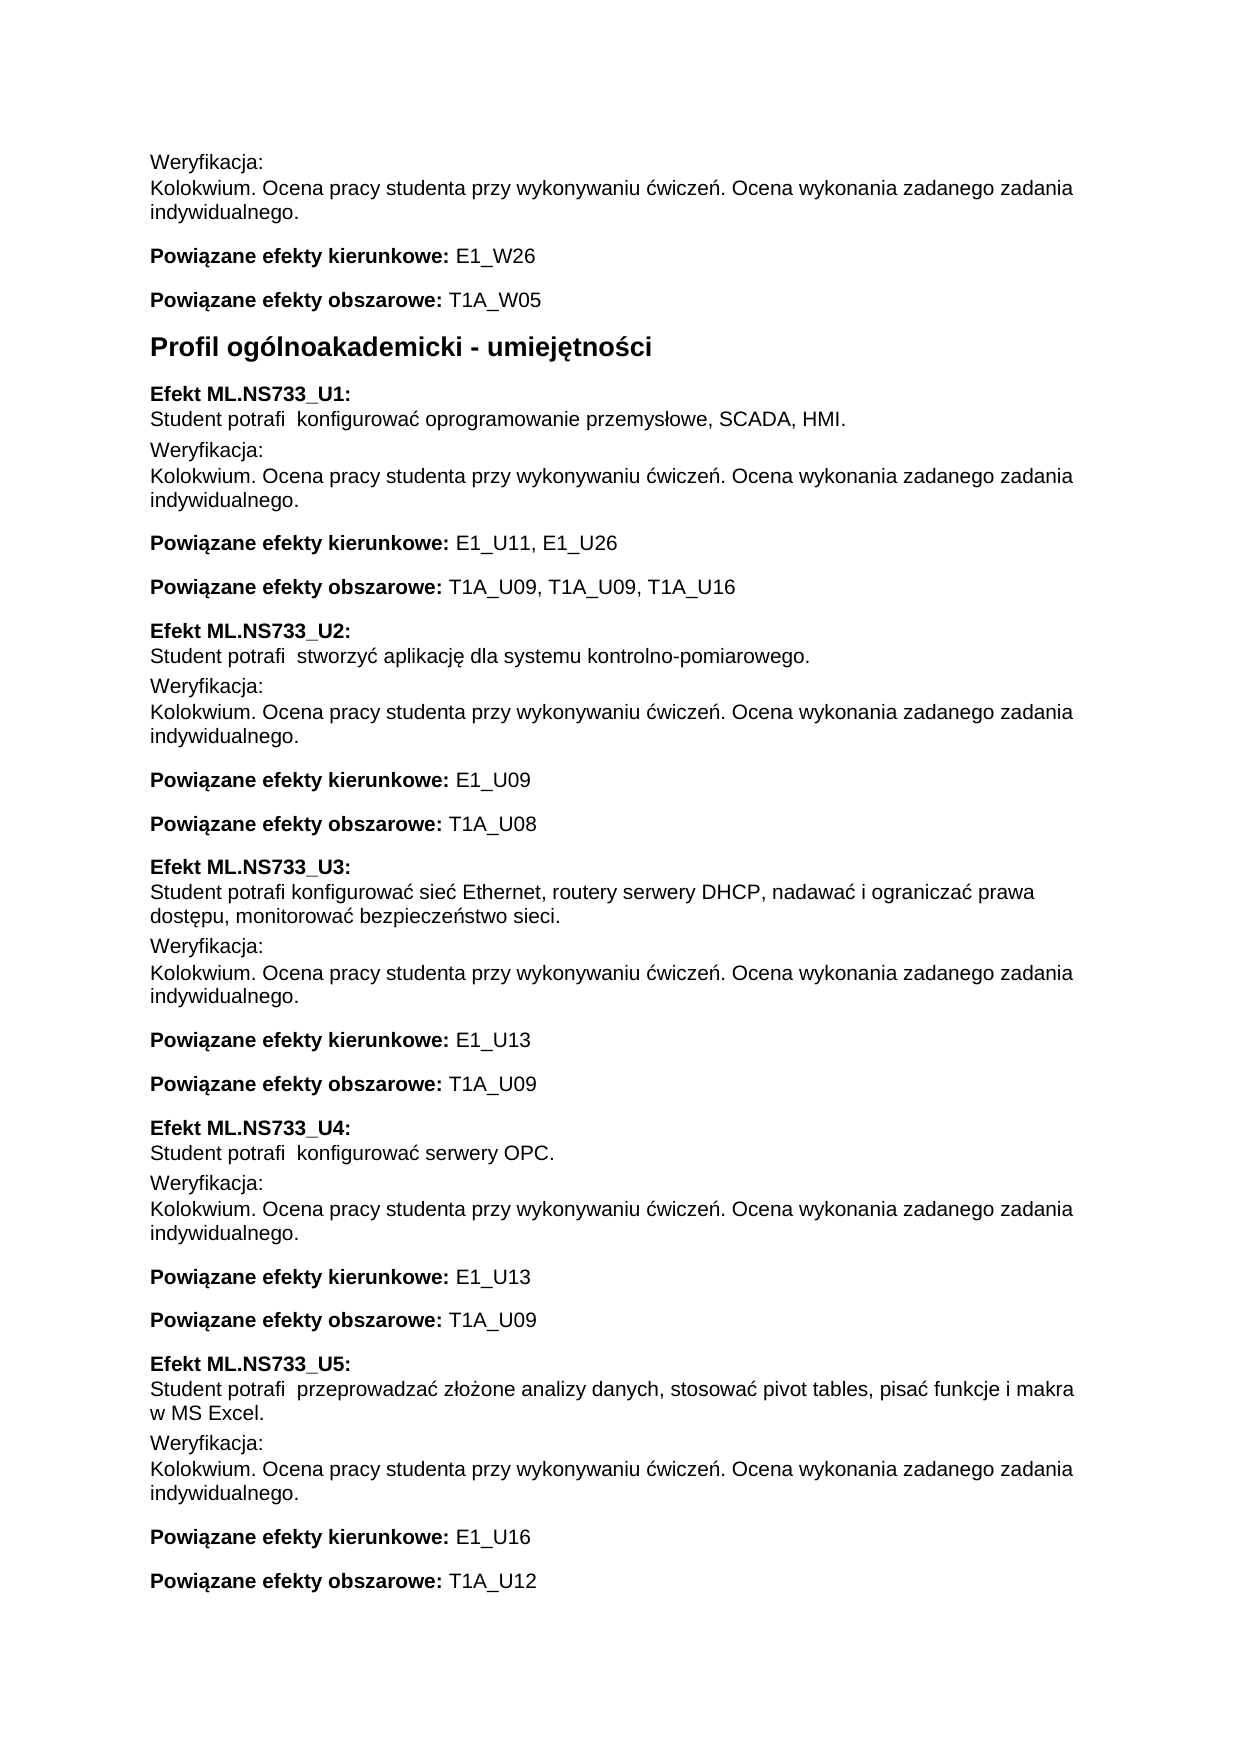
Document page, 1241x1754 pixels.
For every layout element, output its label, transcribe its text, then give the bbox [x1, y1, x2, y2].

text Powiązane efekty obszarowe: T1A_U12 [150, 1569, 1090, 1593]
text Kolokwium. Ocena pracy studenta przy wykonywaniu ćwiczeń. Ocena wykonania zadanego zadania indywidualnego. [150, 960, 1090, 1008]
text Weryfikacja: [150, 437, 1090, 461]
text Student potrafi konfigurować serwery OPC. [150, 1141, 1090, 1164]
text Powiązane efekty obszarowe: T1A_U09 [150, 1308, 1090, 1332]
text Student potrafi konfigurować sieć Ethernet, routery serwery DHCP, nadawać i ograniczać prawa dostępu, monitorować bezpieczeństwo sieci. [150, 880, 1090, 928]
text Kolokwium. Ocena pracy studenta przy wykonywaniu ćwiczeń. Ocena wykonania zadanego zadania indywidualnego. [150, 1457, 1090, 1505]
text Weryfikacja: [150, 934, 1090, 958]
text Weryfikacja: [150, 674, 1090, 698]
text Powiązane efekty kierunkowe: E1_U11, E1_U26 [150, 531, 1090, 555]
text Powiązane efekty kierunkowe: E1_U16 [150, 1525, 1090, 1549]
text Weryfikacja: [150, 1171, 1090, 1195]
text Powiązane efekty kierunkowe: E1_U13 [150, 1028, 1090, 1052]
text Efekt ML.NS733_U4: [150, 1116, 1090, 1139]
text Kolokwium. Ocena pracy studenta przy wykonywaniu ćwiczeń. Ocena wykonania zadanego zadania indywidualnego. [150, 176, 1090, 224]
text Student potrafi konfigurować oprogramowanie przemysłowe, SCADA, HMI. [150, 407, 1090, 431]
text Efekt ML.NS733_U5: [150, 1352, 1090, 1376]
text Kolokwium. Ocena pracy studenta przy wykonywaniu ćwiczeń. Ocena wykonania zadanego zadania indywidualnego. [150, 463, 1090, 511]
text Powiązane efekty obszarowe: T1A_U08 [150, 811, 1090, 835]
text Kolokwium. Ocena pracy studenta przy wykonywaniu ćwiczeń. Ocena wykonania zadanego zadania indywidualnego. [150, 1197, 1090, 1245]
subtitle Profil ogólnoakademicki - umiejętności [150, 331, 1090, 362]
text Weryfikacja: [150, 1431, 1090, 1455]
text Efekt ML.NS733_U1: [150, 382, 1090, 406]
text Powiązane efekty kierunkowe: E1_W26 [150, 244, 1090, 268]
text Weryfikacja: [150, 150, 1090, 174]
text Powiązane efekty kierunkowe: E1_U09 [150, 768, 1090, 792]
text Powiązane efekty obszarowe: T1A_W05 [150, 287, 1090, 311]
text Powiązane efekty obszarowe: T1A_U09, T1A_U09, T1A_U16 [150, 575, 1090, 599]
text Efekt ML.NS733_U3: [150, 855, 1090, 879]
text Student potrafi przeprowadzać złożone analizy danych, stosować pivot tables, pisać funkcje i makra w MS Excel. [150, 1377, 1090, 1425]
text Efekt ML.NS733_U2: [150, 619, 1090, 643]
text Powiązane efekty kierunkowe: E1_U13 [150, 1264, 1090, 1288]
text Student potrafi stworzyć aplikację dla systemu kontrolno-pomiarowego. [150, 644, 1090, 668]
text Powiązane efekty obszarowe: T1A_U09 [150, 1072, 1090, 1096]
text Kolokwium. Ocena pracy studenta przy wykonywaniu ćwiczeń. Ocena wykonania zadanego zadania indywidualnego. [150, 700, 1090, 748]
